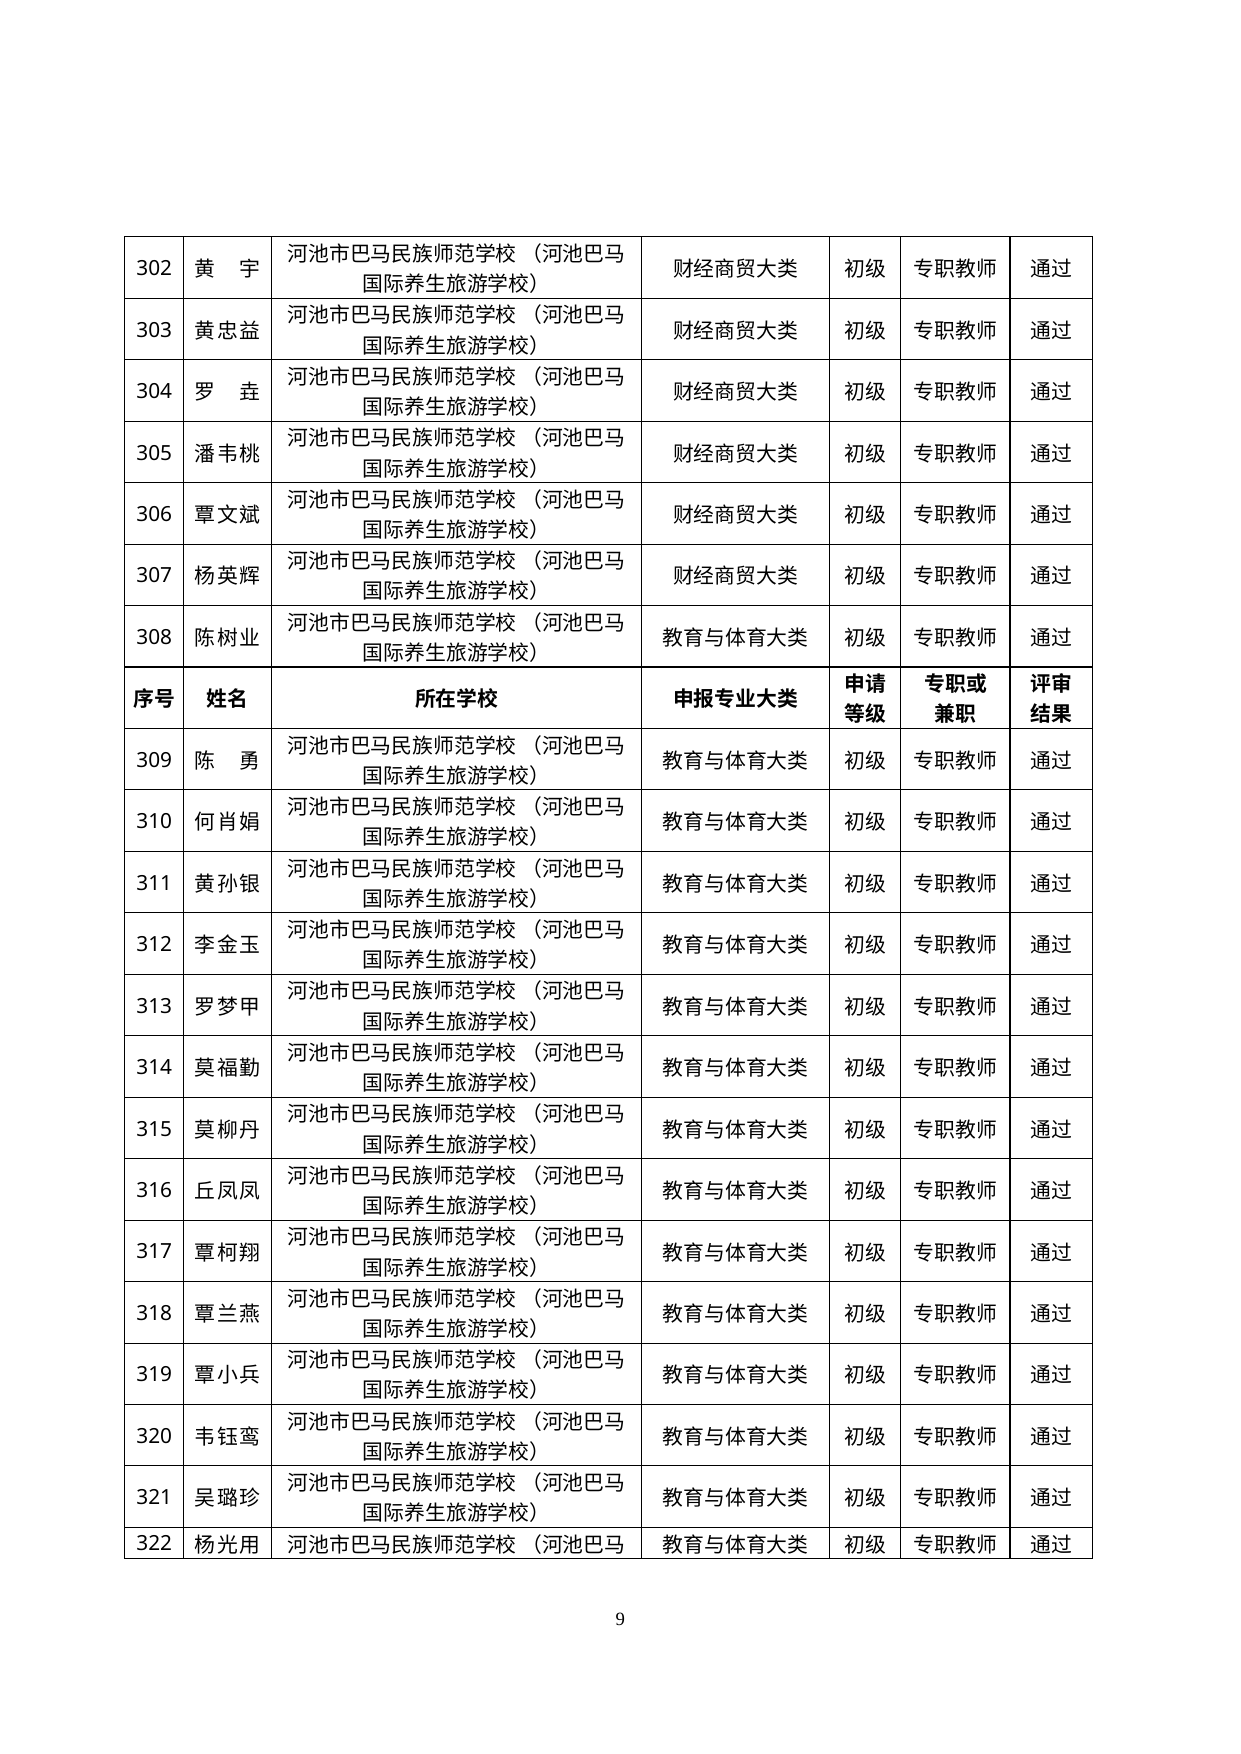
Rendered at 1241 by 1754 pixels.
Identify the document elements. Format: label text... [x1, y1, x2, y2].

table_cell 初级 [830, 483, 900, 543]
table_cell 河池市巴马民族师范学校 （河池巴马国际养生旅游学校） [272, 360, 641, 421]
table_cell 河池市巴马民族师范学校 （河池巴马国际养生旅游学校） [272, 729, 641, 789]
table_cell 初级 [830, 913, 900, 974]
table_cell 320 [125, 1405, 183, 1465]
table_cell 河池市巴马民族师范学校 （河池巴马国际养生旅游学校） [272, 1344, 641, 1404]
table_cell 311 [125, 852, 183, 912]
table_cell 黄孙银 [184, 852, 271, 912]
table_cell 初级 [830, 1528, 900, 1558]
table_cell 初级 [830, 975, 900, 1035]
table_cell 河池市巴马民族师范学校 （河池巴马国际养生旅游学校） [272, 1282, 641, 1342]
table_cell 河池市巴马民族师范学校 （河池巴马国际养生旅游学校） [272, 1221, 641, 1281]
table_cell 通过 [1011, 483, 1092, 543]
table_cell 河池市巴马民族师范学校 （河池巴马国际养生旅游学校） [272, 1159, 641, 1219]
table_cell 教育与体育大类 [642, 729, 829, 789]
table_cell 河池市巴马民族师范学校 （河池巴马国际养生旅游学校） [272, 790, 641, 851]
table_cell 专职教师 [901, 299, 1009, 359]
table_cell 河池市巴马民族师范学校 （河池巴马国际养生旅游学校） [272, 422, 641, 482]
table_cell 姓名 [184, 668, 271, 728]
table_cell 覃兰燕 [184, 1282, 271, 1342]
table_cell 教育与体育大类 [642, 790, 829, 851]
table_cell 初级 [830, 1159, 900, 1219]
table_cell 莫福勤 [184, 1036, 271, 1097]
table_cell 专职教师 [901, 545, 1009, 605]
table_cell 309 [125, 729, 183, 789]
table_cell 专职教师 [901, 975, 1009, 1035]
table_cell 专职教师 [901, 1221, 1009, 1281]
table_cell 初级 [830, 1282, 900, 1342]
table_cell 302 [125, 237, 183, 298]
table_cell 314 [125, 1036, 183, 1097]
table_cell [272, 237, 641, 298]
table_cell 专职教师 [901, 1344, 1009, 1404]
table_cell 通过 [1011, 422, 1092, 482]
table_cell 罗垚 [184, 360, 271, 421]
table_cell 河池市巴马民族师范学校 （河池巴马国际养生旅游学校） [272, 1098, 641, 1158]
table_cell 初级 [830, 606, 900, 666]
table_cell 304 [125, 360, 183, 421]
table_cell 教育与体育大类 [642, 913, 829, 974]
table_cell 教育与体育大类 [642, 1282, 829, 1342]
table_cell 专职教师 [901, 1528, 1009, 1558]
table_cell 初级 [830, 545, 900, 605]
table_cell 312 [125, 913, 183, 974]
table_cell 专职教师 [901, 790, 1009, 851]
table_cell 通过 [1011, 1466, 1092, 1527]
table_cell 覃文斌 [184, 483, 271, 543]
table_cell 河池市巴马民族师范学校 （河池巴马国际养生旅游学校） [272, 1405, 641, 1465]
table_cell 黄忠益 [184, 299, 271, 359]
table_cell 教育与体育大类 [642, 1344, 829, 1404]
table_cell 通过 [1011, 852, 1092, 912]
table_cell 初级 [830, 1405, 900, 1465]
table_cell 通过 [1011, 237, 1092, 298]
table_cell 丘凤凤 [184, 1159, 271, 1219]
table_cell 专职教师 [901, 1466, 1009, 1527]
table_cell 初级 [830, 360, 900, 421]
table_cell 初级 [830, 852, 900, 912]
table_cell 316 [125, 1159, 183, 1219]
table_cell 专职教师 [901, 1405, 1009, 1465]
table_cell 专职教师 [901, 1159, 1009, 1219]
table_cell 教育与体育大类 [642, 606, 829, 666]
table_cell 专职或 兼职 [901, 668, 1009, 728]
table_cell 初级 [830, 422, 900, 482]
table_cell 河池市巴马民族师范学校 （河池巴马国际养生旅游学校） [272, 975, 641, 1035]
table_cell 杨英辉 [184, 545, 271, 605]
table_cell 通过 [1011, 360, 1092, 421]
table_cell 303 [125, 299, 183, 359]
table_cell 教育与体育大类 [642, 1405, 829, 1465]
table_cell 教育与体育大类 [642, 852, 829, 912]
table_cell 通过 [1011, 1528, 1092, 1558]
table_cell 初级 [830, 1466, 900, 1527]
table_cell 教育与体育大类 [642, 1098, 829, 1158]
table_cell 覃小兵 [184, 1344, 271, 1404]
table_cell 申报专业大类 [642, 668, 829, 728]
table_cell 黄宇 [184, 237, 271, 298]
table_cell 河池市巴马民族师范学校 （河池巴马国际养生旅游学校） [272, 1036, 641, 1097]
table_cell 河池市巴马民族师范学校 （河池巴马国际养生旅游学校） [272, 483, 641, 543]
table_cell 通过 [1011, 975, 1092, 1035]
table_cell 通过 [1011, 913, 1092, 974]
table_cell 308 [125, 606, 183, 666]
table_cell 杨光用 [184, 1528, 271, 1558]
table_cell 教育与体育大类 [642, 1528, 829, 1558]
table_cell 通过 [1011, 790, 1092, 851]
table_cell 通过 [1011, 729, 1092, 789]
table_cell 专职教师 [901, 1282, 1009, 1342]
table_cell 财经商贸大类 [642, 422, 829, 482]
table_cell 河池市巴马民族师范学校 （河池巴马国际养生旅游学校） [272, 606, 641, 666]
table_cell 教育与体育大类 [642, 975, 829, 1035]
table_cell 专职教师 [901, 237, 1009, 298]
table_cell 初级 [830, 1221, 900, 1281]
table_cell 财经商贸大类 [642, 545, 829, 605]
table_cell 初级 [830, 1344, 900, 1404]
table_cell 通过 [1011, 1344, 1092, 1404]
table_cell 通过 [1011, 1098, 1092, 1158]
table_cell 河池市巴马民族师范学校 （河池巴马国际养生旅游学校） [272, 1466, 641, 1527]
table_cell 初级 [830, 299, 900, 359]
table_cell 陈树业 [184, 606, 271, 666]
table_cell 评审 结果 [1011, 668, 1092, 728]
table_cell 潘韦桃 [184, 422, 271, 482]
table_cell 315 [125, 1098, 183, 1158]
table_cell 初级 [830, 790, 900, 851]
table_cell 初级 [830, 1098, 900, 1158]
table_cell 通过 [1011, 606, 1092, 666]
table_cell 教育与体育大类 [642, 1466, 829, 1527]
table_cell 专职教师 [901, 852, 1009, 912]
table_cell 陈勇 [184, 729, 271, 789]
table_cell 313 [125, 975, 183, 1035]
table_cell 321 [125, 1466, 183, 1527]
table_cell 财经商贸大类 [642, 237, 829, 298]
table_cell 河池市巴马民族师范学校 （河池巴马国际养生旅游学校） [272, 545, 641, 605]
table_cell 专职教师 [901, 606, 1009, 666]
table_cell 财经商贸大类 [642, 360, 829, 421]
table_cell 所在学校 [272, 668, 641, 728]
table_cell 序号 [125, 668, 183, 728]
table_cell 专职教师 [901, 422, 1009, 482]
table_cell 教育与体育大类 [642, 1221, 829, 1281]
table_cell 河池市巴马民族师范学校 （河池巴马国际养生旅游学校） [272, 852, 641, 912]
table_cell 310 [125, 790, 183, 851]
table_cell 307 [125, 545, 183, 605]
table_cell 306 [125, 483, 183, 543]
table_cell 财经商贸大类 [642, 483, 829, 543]
table_cell 专职教师 [901, 360, 1009, 421]
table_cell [272, 1528, 641, 1558]
table_cell 罗梦甲 [184, 975, 271, 1035]
table_cell 专职教师 [901, 729, 1009, 789]
table_cell 317 [125, 1221, 183, 1281]
table_cell 通过 [1011, 1036, 1092, 1097]
table_cell 覃柯翔 [184, 1221, 271, 1281]
table_cell 财经商贸大类 [642, 299, 829, 359]
table_cell 韦钰鸾 [184, 1405, 271, 1465]
table_cell 318 [125, 1282, 183, 1342]
table_cell 319 [125, 1344, 183, 1404]
table_cell 李金玉 [184, 913, 271, 974]
table_cell 初级 [830, 1036, 900, 1097]
table_cell 吴璐珍 [184, 1466, 271, 1527]
table_cell 通过 [1011, 1405, 1092, 1465]
table_cell 教育与体育大类 [642, 1036, 829, 1097]
table_cell 305 [125, 422, 183, 482]
table_cell 教育与体育大类 [642, 1159, 829, 1219]
table_cell 初级 [830, 237, 900, 298]
table_cell 通过 [1011, 1159, 1092, 1219]
table_cell 何肖娟 [184, 790, 271, 851]
table_cell 专职教师 [901, 913, 1009, 974]
table_cell 通过 [1011, 1282, 1092, 1342]
table_cell 通过 [1011, 1221, 1092, 1281]
table_cell 通过 [1011, 545, 1092, 605]
table_cell 河池市巴马民族师范学校 （河池巴马国际养生旅游学校） [272, 299, 641, 359]
table_cell 322 [125, 1528, 183, 1558]
table_cell 专职教师 [901, 483, 1009, 543]
table_cell 申请 等级 [830, 668, 900, 728]
table_cell 河池市巴马民族师范学校 （河池巴马国际养生旅游学校） [272, 913, 641, 974]
table_cell 专职教师 [901, 1036, 1009, 1097]
table_cell 初级 [830, 729, 900, 789]
table_cell 通过 [1011, 299, 1092, 359]
table_cell 专职教师 [901, 1098, 1009, 1158]
table_cell 莫柳丹 [184, 1098, 271, 1158]
